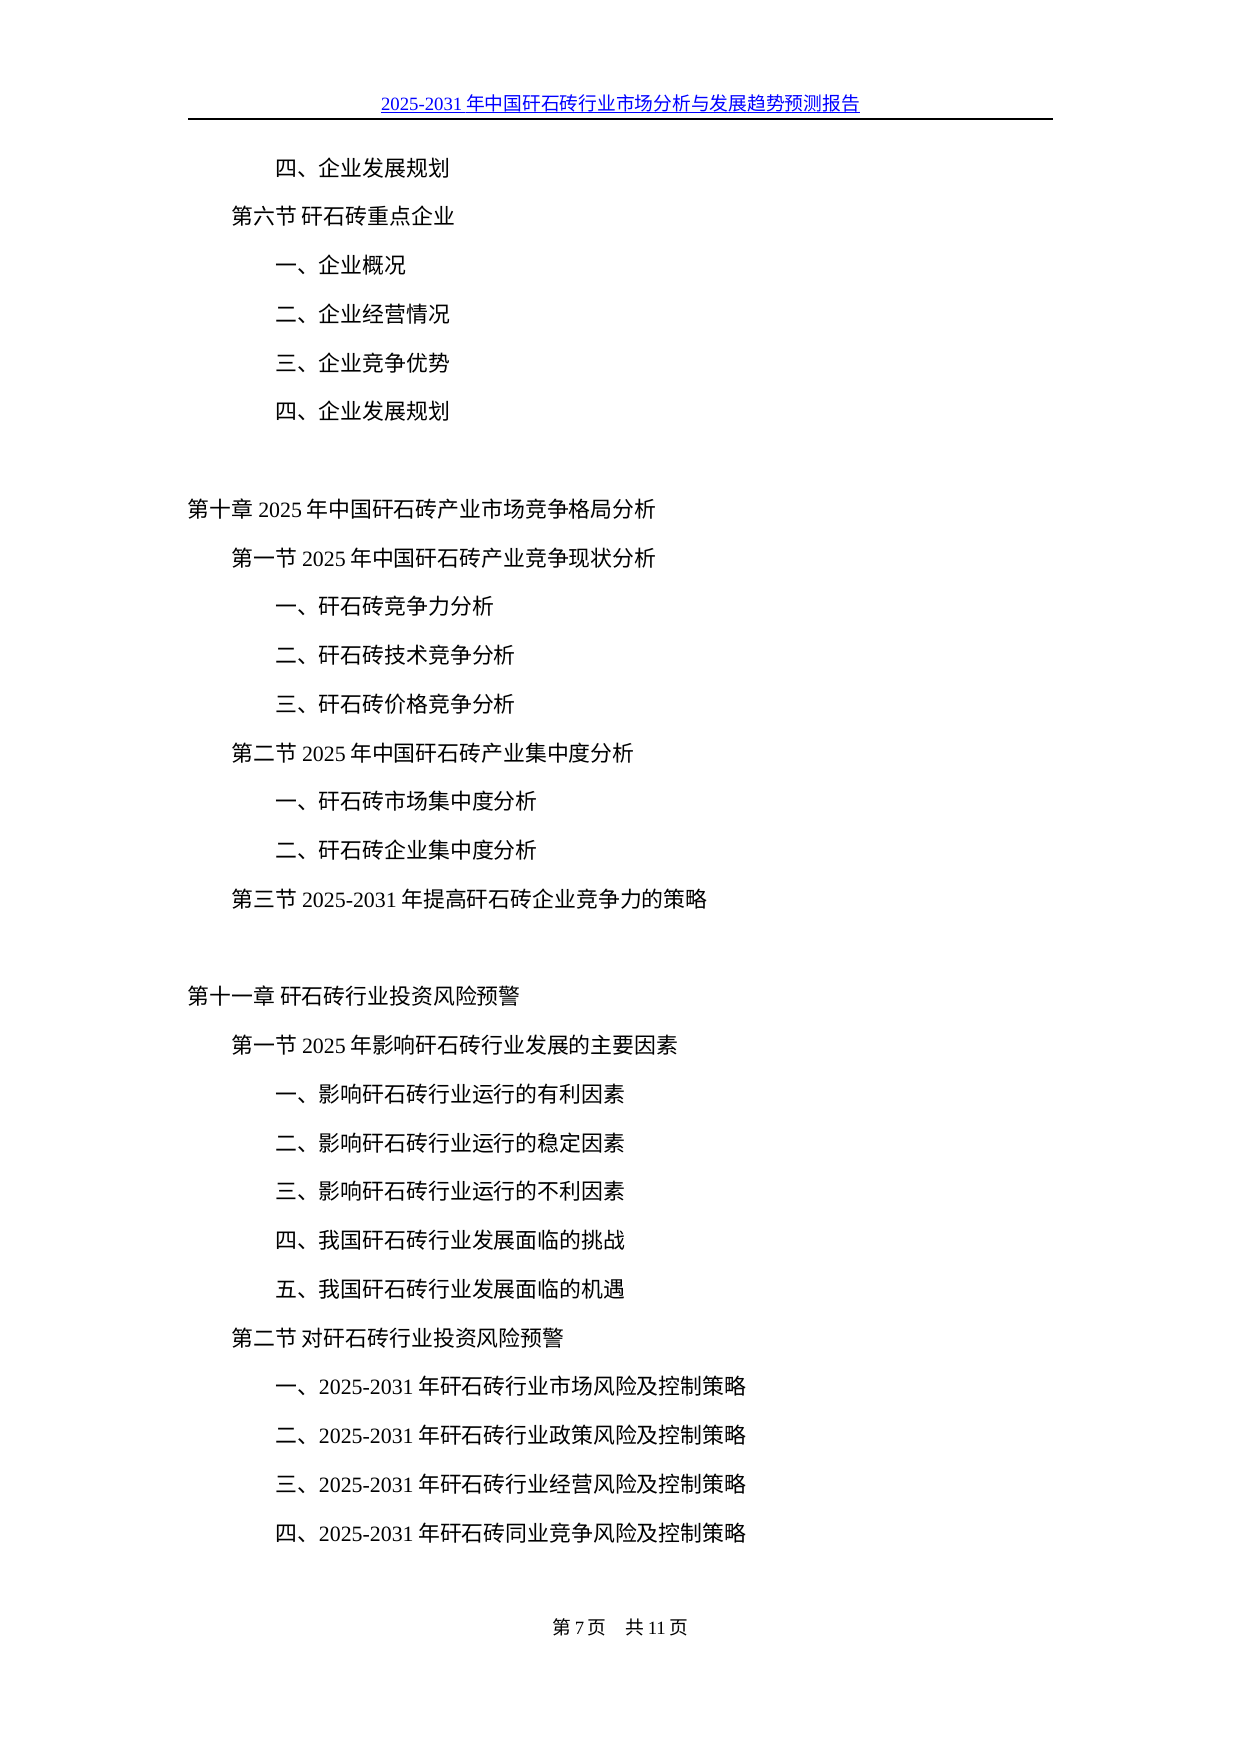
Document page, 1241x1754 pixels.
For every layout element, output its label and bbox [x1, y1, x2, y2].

text [187, 150, 1053, 1548]
